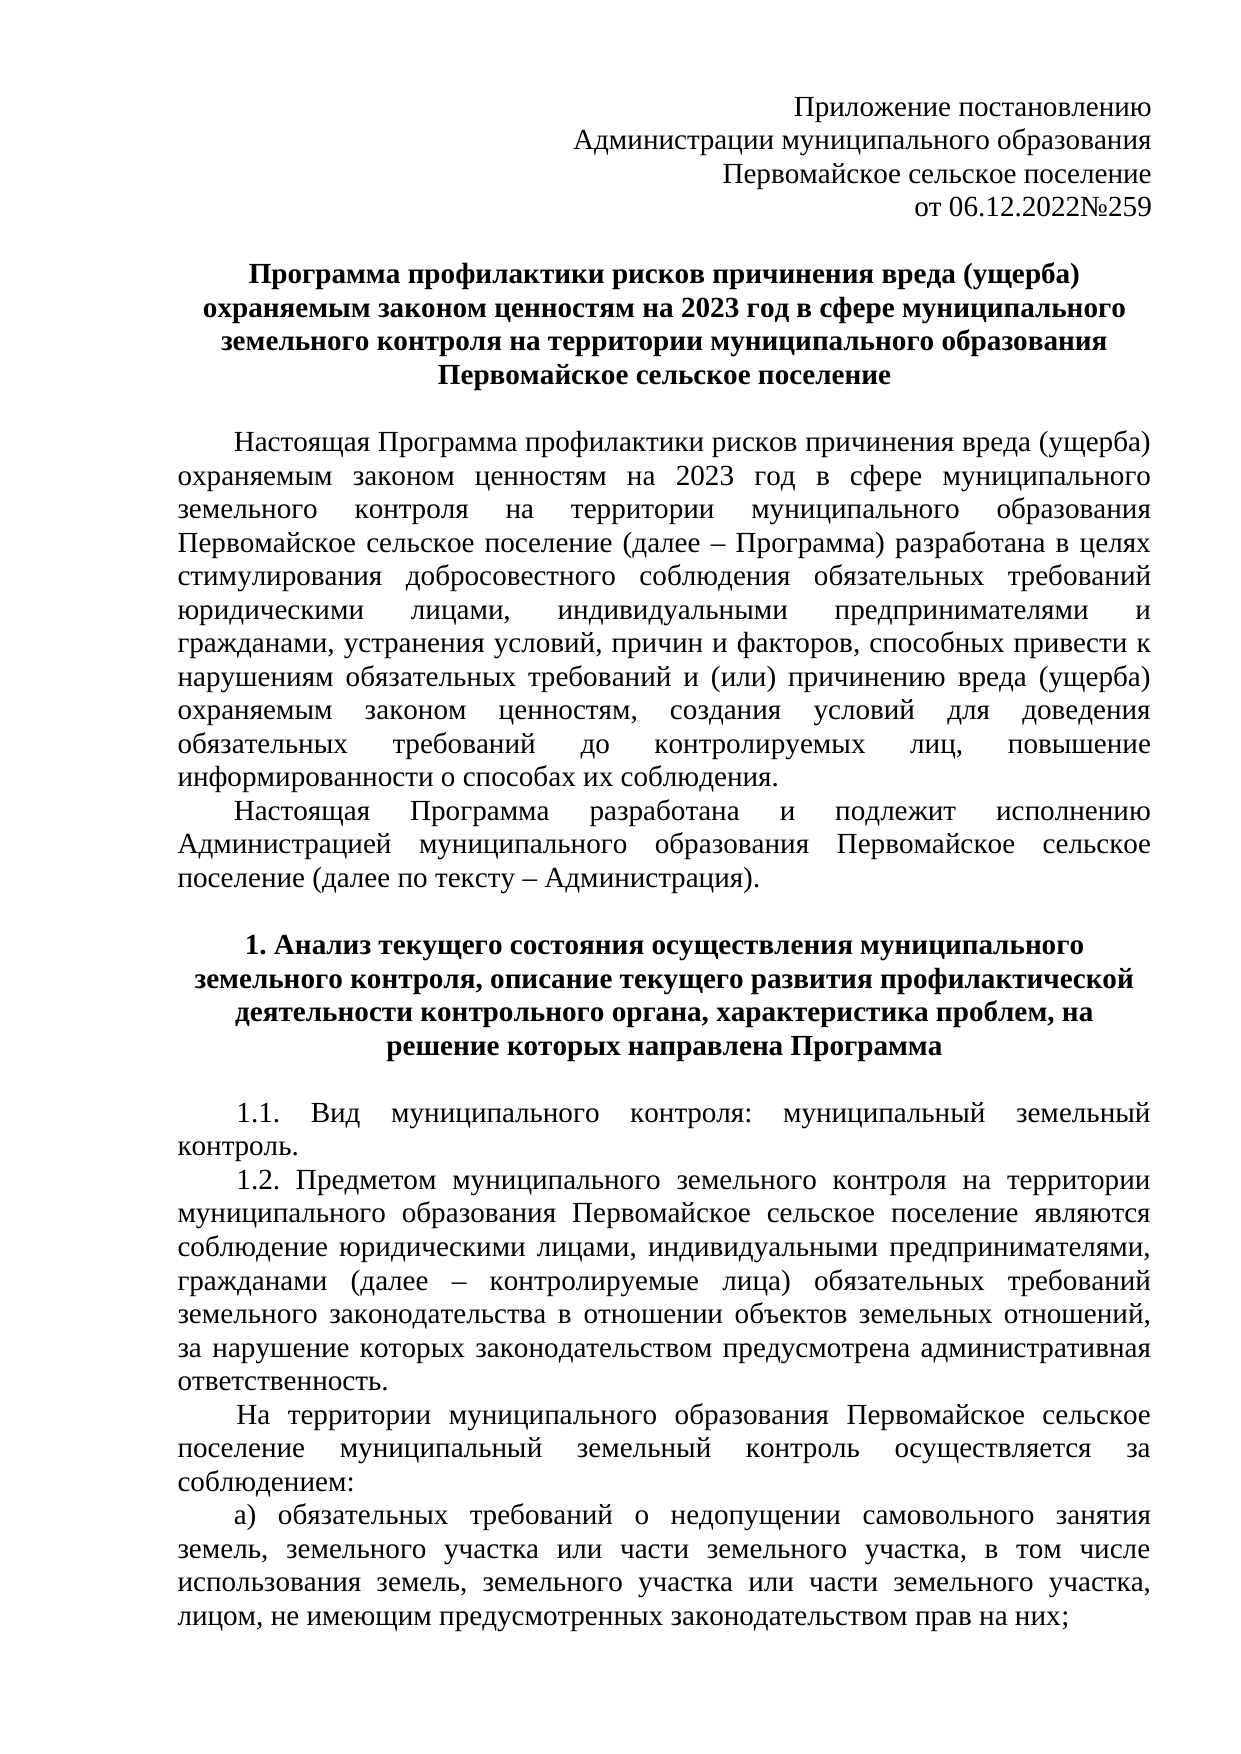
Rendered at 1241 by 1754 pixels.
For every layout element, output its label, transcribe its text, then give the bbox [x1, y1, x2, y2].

text 1.1. Вид муниципального контроля: муниципальный земельный контроль. [177, 1095, 1152, 1162]
text На территории муниципального образования Первомайское сельское поселение муниципальный земельный контроль осуществляется за соблюдением: [177, 1397, 1152, 1497]
text Настоящая Программа профилактики рисков причинения вреда (ущерба) охраняемым законом ценностям на 2023 год в сфере муниципального земельного контроля на территории муниципального образования Первомайское сельское поселение (далее – Программа) разработана в целях стимулирования добросовестного соблюдения обязательных требований юридическими лицами, индивидуальными предпринимателями и гражданами, устранения условий, причин и факторов, способных привести к нарушениям обязательных требований и (или) причинению вреда (ущерба) охраняемым законом ценностям, создания условий для доведения обязательных требований до контролируемых лиц, повышение информированности о способах их соблюдения. [177, 424, 1152, 793]
text Настоящая Программа разработана и подлежит исполнению Администрацией муниципального образования Первомайское сельское поселение (далее по тексту – Администрация). [177, 793, 1152, 894]
text Программа профилактики рисков причинения вреда (ущерба) охраняемым законом ценностям на 2023 год в сфере муниципального земельного контроля на территории муниципального образования Первомайское сельское поселение [177, 256, 1152, 391]
text от 06.12.2022№259 [177, 189, 1152, 223]
text а) обязательных требований о недопущении самовольного занятия земель, земельного участка или части земельного участка, в том числе использования земель, земельного участка или части земельного участка, лицом, не имеющим предусмотренных законодательством прав на них; [177, 1497, 1152, 1632]
text Приложение постановлению [177, 89, 1152, 122]
text Первомайское сельское поселение [177, 156, 1152, 189]
text 1.2. Предметом муниципального земельного контроля на территории муниципального образования Первомайское сельское поселение являются соблюдение юридическими лицами, индивидуальными предпринимателями, гражданами (далее – контролируемые лица) обязательных требований земельного законодательства в отношении объектов земельных отношений, за нарушение которых законодательством предусмотрена административная ответственность. [177, 1162, 1152, 1397]
text Администрации муниципального образования [177, 122, 1152, 156]
text 1. Анализ текущего состояния осуществления муниципального земельного контроля, описание текущего развития профилактической деятельности контрольного органа, характеристика проблем, на решение которых направлена Программа [177, 927, 1152, 1061]
